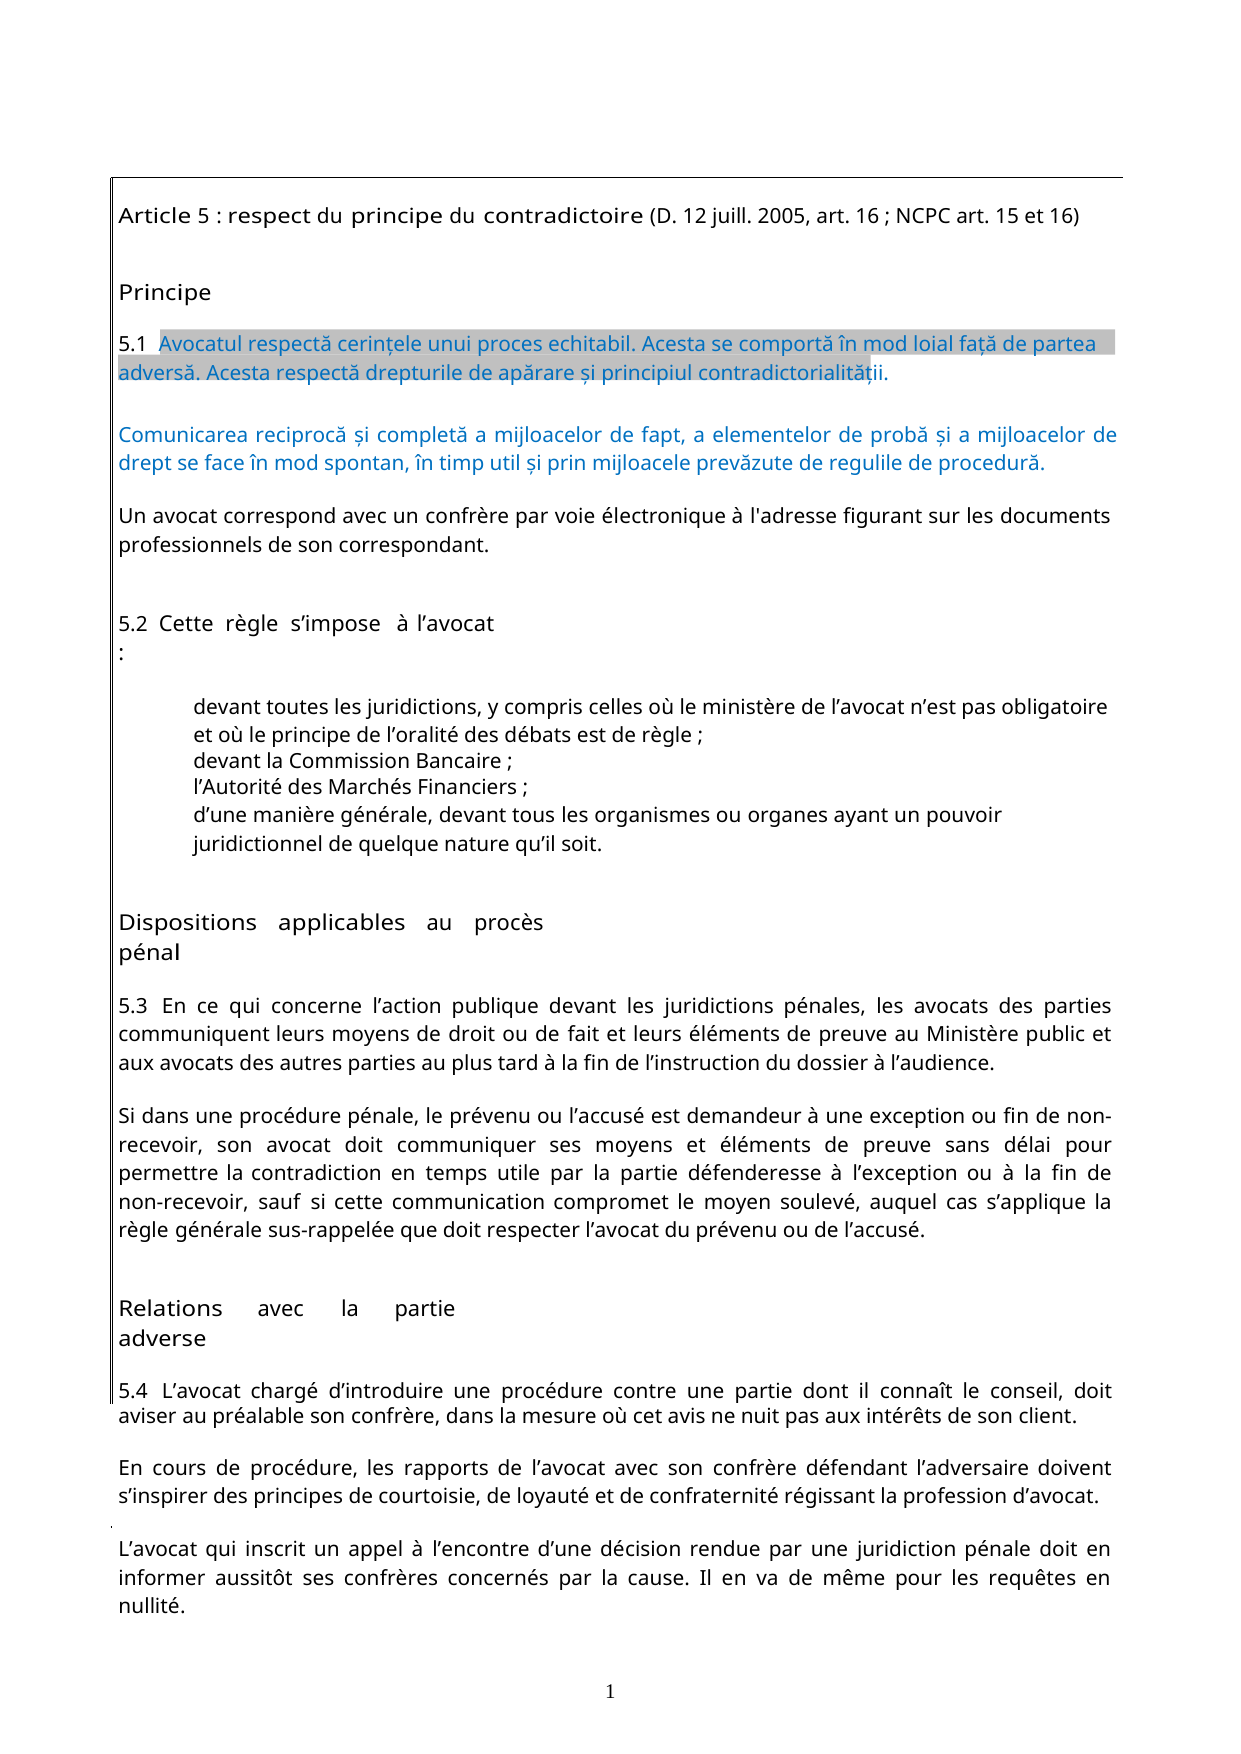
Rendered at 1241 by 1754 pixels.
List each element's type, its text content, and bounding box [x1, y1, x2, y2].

text devant toutes les juridictions, y compris celles où le ministère de l’avocat n’est pas obligatoire et où le principe de l’oralité des débats est de règle ; [193, 692, 1111, 749]
text 5.4 L’avocat chargé d’introduire une procédure contre une partie dont il connaît le conseil, doit aviser au préalable son confrère, dans la mesure où cet avis ne nuit pas aux intérêts de son client. [118, 1378, 1112, 1428]
text Si dans une procédure pénale, le prévenu ou l’accusé est demandeur à une exception ou fin de non- recevoir, son avocat doit communiquer ses moyens et éléments de preuve sans délai pour permettre la contradiction en temps utile par la partie défenderesse à l’exception ou à la fin de non-recevoir, sauf si cette communication compromet le moyen soulevé, auquel cas s’applique la règle générale sus-rappelée que doit respecter l’avocat du prévenu ou de l’accusé. [118, 1102, 1112, 1244]
text Article 5 : respect du principe du contradictoire (D. 12 juill. 2005, art. 16 ; NCPC art. 15 et 16) [118, 201, 1128, 229]
text En cours de procédure, les rapports de l’avocat avec son confrère défendant l’adversaire doivent s’inspirer des principes de courtoisie, de loyauté et de confraternité régissant la profession d’avocat. [118, 1453, 1112, 1509]
text l’Autorité des Marchés Financiers ; [193, 772, 1128, 801]
text Dispositions applicables au procès pénal [118, 907, 543, 966]
text Un avocat correspond avec un confrère par voie électronique à l'adresse figurant sur les documents professionnels de son correspondant. [118, 502, 1112, 558]
text Relations avec la partie adverse [118, 1293, 455, 1352]
text 5.3 En ce qui concerne l’action publique devant les juridictions pénales, les avocats des parties communiquent leurs moyens de droit ou de fait et leurs éléments de preuve au Ministère public et aux avocats des autres parties au plus tard à la fin de l’instruction du dossier à l’audience. [118, 991, 1112, 1076]
text Comunicarea reciprocă și completă a mijloacelor de fapt, a elementelor de probă și a mijloacelor de drept se face în mod spontan, în timp util și prin mijloacele prevăzute de regulile de procedură. [118, 420, 1119, 477]
text L’avocat qui inscrit un appel à l’encontre d’une décision rendue par une juridiction pénale doit en informer aussitôt ses confrères concernés par la cause. Il en va de même pour les requêtes en nullité. [118, 1534, 1112, 1620]
text Principe [118, 279, 1128, 304]
text 5.1 Avocatul respectă cerințele unui proces echitabil. Acesta se comportă în mod loial față de partea adversă. Acesta respectă drepturile de apărare și principiul contradictorialității. [118, 329, 1119, 386]
text 5.2 Cette règle s’impose à l’avocat : [118, 607, 494, 667]
text d’une manière générale, devant tous les organismes ou organes ayant un pouvoir juridictionnel de quelque nature qu’il soit. [193, 801, 1112, 857]
text devant la Commission Bancaire ; [193, 749, 1128, 772]
